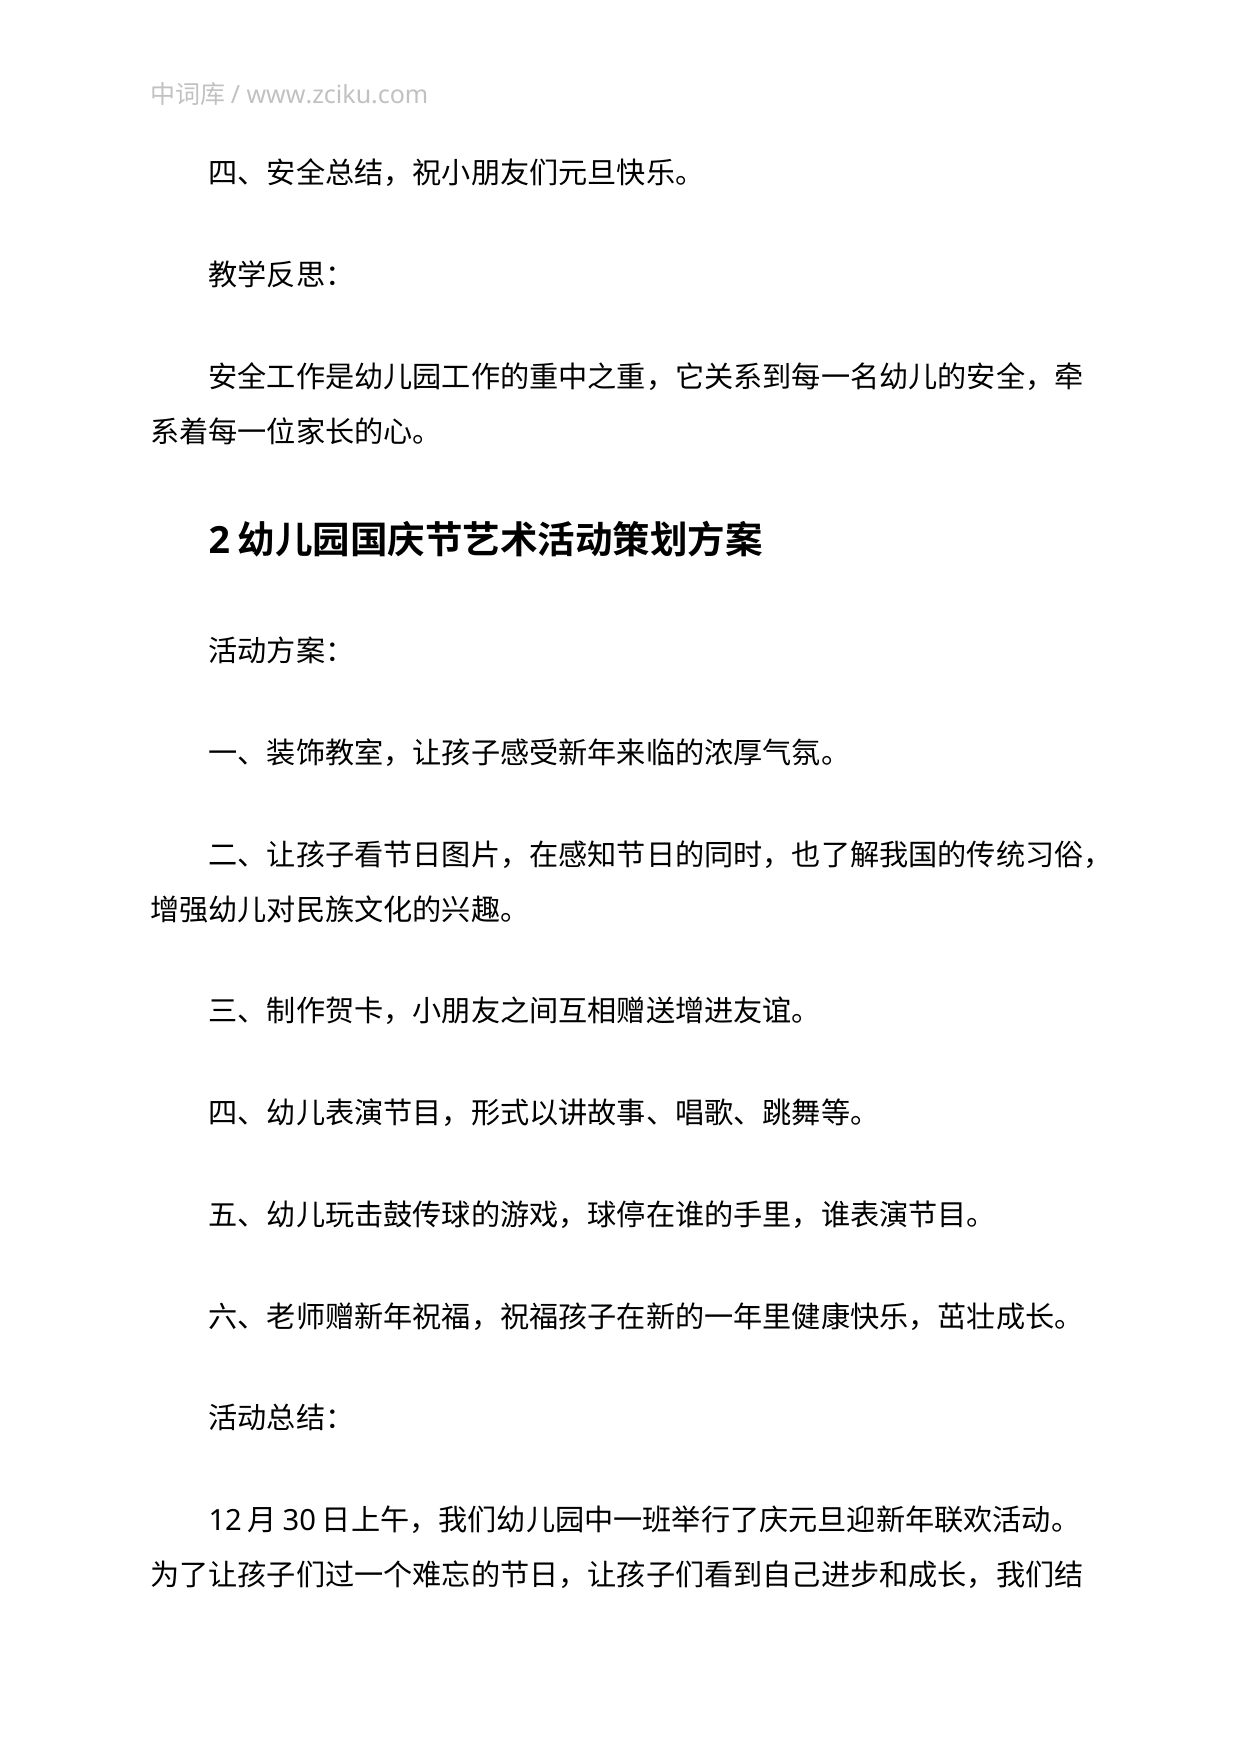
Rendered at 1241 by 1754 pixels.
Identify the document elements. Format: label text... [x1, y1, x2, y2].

text 四、幼儿表演节目，形式以讲故事、唱歌、跳舞等。 [150, 1090, 1090, 1132]
text 活动总结： [150, 1395, 1090, 1437]
text 活动方案： [150, 628, 1090, 670]
text 一、装饰教室，让孩子感受新年来临的浓厚气氛。 [150, 729, 1090, 772]
text 2幼儿园国庆节艺术活动策划方案 [150, 510, 1090, 565]
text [150, 1497, 1090, 1594]
text 四、安全总结，祝小朋友们元旦快乐。 [150, 150, 1090, 192]
text 五、幼儿玩击鼓传球的游戏，球停在谁的手里，谁表演节目。 [150, 1192, 1090, 1234]
text 三、制作贺卡，小朋友之间互相赠送增进友谊。 [150, 988, 1090, 1030]
text 教学反思： [150, 252, 1090, 294]
text 六、老师赠新年祝福，祝福孩子在新的一年里健康快乐，茁壮成长。 [150, 1293, 1090, 1336]
text 安全工作是幼儿园工作的重中之重，它关系到每一名幼儿的安全，牵系着每一位家长的心。 [150, 353, 1090, 451]
text 二、让孩子看节日图片，在感知节日的同时，也了解我国的传统习俗，增强幼儿对民族文化的兴趣。 [150, 831, 1090, 928]
